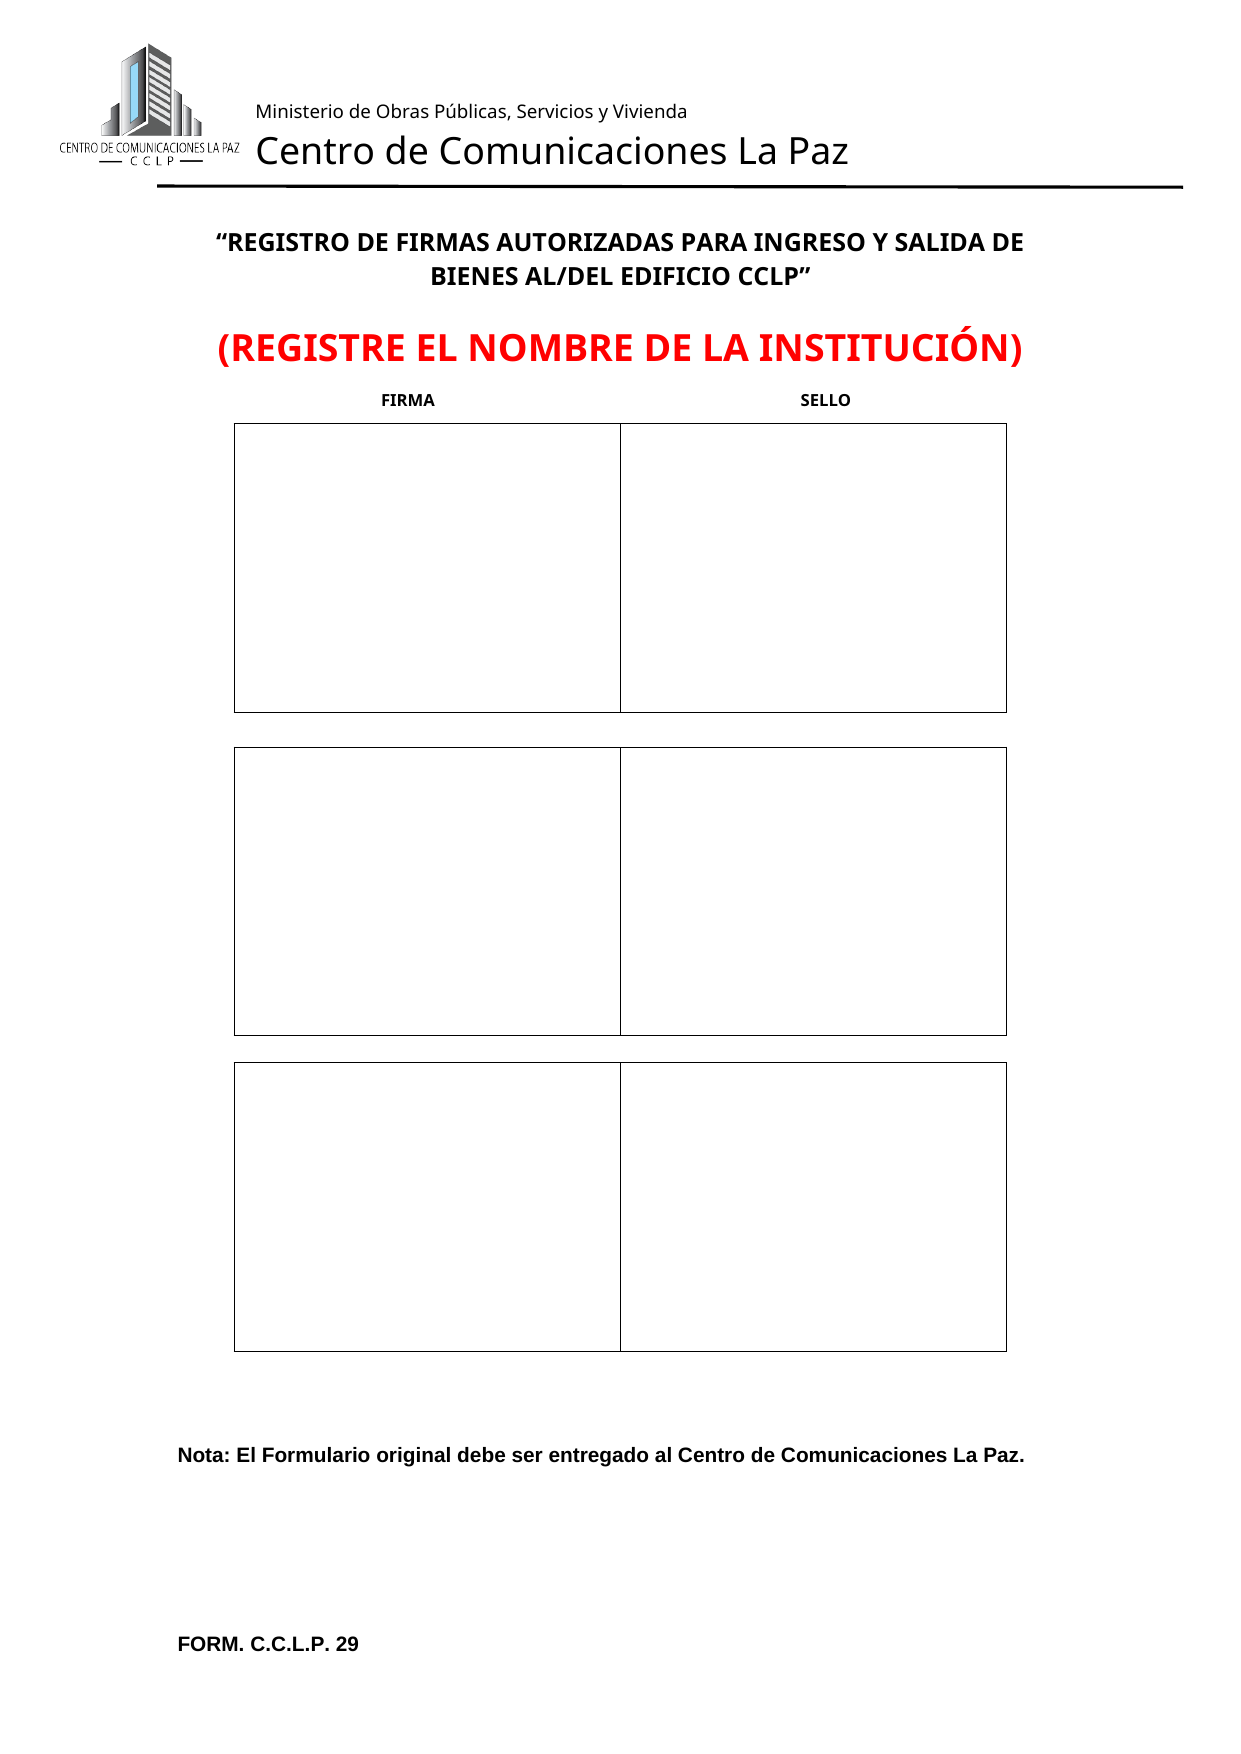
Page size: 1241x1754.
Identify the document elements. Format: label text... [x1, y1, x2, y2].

text (REGISTRE EL NOMBRE DE LA INSTITUCIÓN) [177, 321, 1063, 372]
table_header [235, 424, 620, 712]
table_header [235, 1063, 620, 1351]
table_header [235, 748, 620, 1035]
table_header [621, 424, 1006, 712]
picture [59, 43, 240, 169]
text Nota: El Formulario original debe ser entregado al Centro de Comunicaciones La Paz. [177, 1442, 1063, 1466]
text “REGISTRO DE FIRMAS AUTORIZADAS PARA INGRESO Y SALIDA DE BIENES AL/DEL EDIFICIO CCLP” [177, 224, 1063, 292]
table_header [621, 1063, 1006, 1351]
table_header [621, 748, 1006, 1035]
